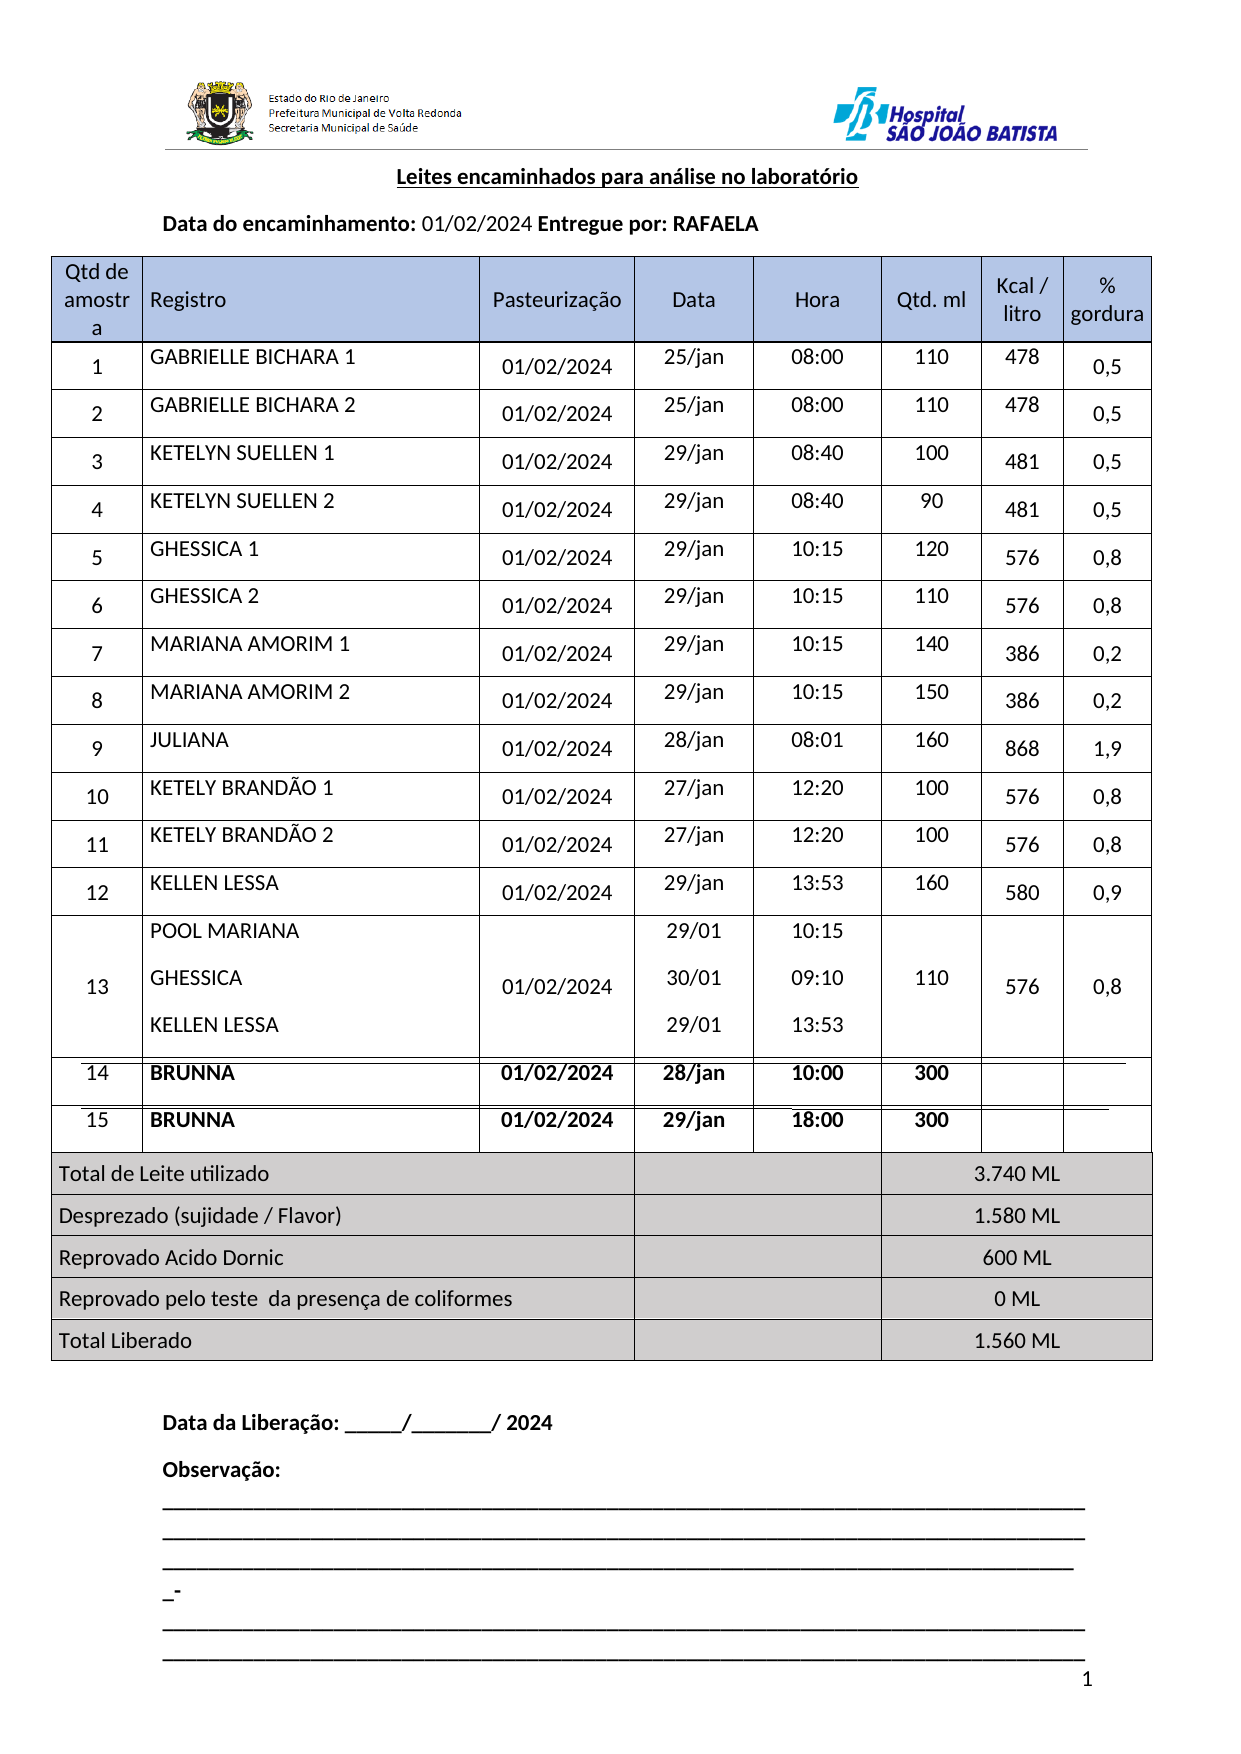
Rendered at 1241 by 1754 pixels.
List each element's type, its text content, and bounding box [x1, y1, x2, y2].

table_cell 0,8 [1064, 821, 1151, 867]
table_cell MARIANA AMORIM 2 [143, 677, 479, 724]
picture [162, 73, 1093, 150]
table_cell 01/02/2024 [480, 868, 634, 915]
table_cell [982, 1058, 1063, 1063]
table_cell 10 [52, 773, 142, 819]
table_cell [1064, 1106, 1151, 1152]
table_cell 15 [52, 1106, 142, 1152]
table_cell 25/jan [635, 390, 753, 437]
table_cell [635, 1195, 881, 1235]
table_cell 29/jan [635, 868, 753, 915]
table_cell GHESSICA 1 [143, 534, 479, 580]
table_cell 1.560 ML [882, 1320, 1152, 1360]
table_cell KETELY BRANDÃO 1 [143, 773, 479, 819]
table_cell 8 [52, 677, 142, 724]
table_cell 01/02/2024 [480, 916, 634, 1057]
table_cell 0,5 [1064, 438, 1151, 485]
table_cell 01/02/2024 [480, 343, 634, 389]
table_cell GABRIELLE BICHARA 2 [143, 390, 479, 437]
table_cell POOL MARIANA GHESSICA KELLEN LESSA [143, 916, 479, 1057]
table_cell 29/jan [635, 438, 753, 485]
table_cell 3.740 ML [882, 1153, 1152, 1194]
table_cell 120 [882, 534, 981, 580]
table_cell 13:53 [754, 868, 881, 915]
table_header Pasteurização [480, 257, 634, 341]
table_cell 110 [882, 581, 981, 628]
table_header Registro [143, 257, 479, 341]
table_cell 4 [52, 486, 142, 533]
table_cell [635, 1278, 881, 1318]
table_header Qtd de amostra [52, 257, 142, 341]
table_cell 12:20 [754, 821, 881, 867]
table_cell KETELY BRANDÃO 2 [143, 821, 479, 867]
table_cell KELLEN LESSA [143, 868, 479, 915]
table_cell [1064, 1058, 1151, 1104]
table_cell 01/02/2024 [480, 821, 634, 867]
table_cell 01/02/2024 [480, 773, 634, 819]
table_cell 1 [52, 343, 142, 389]
table_cell 01/02/2024 [480, 486, 634, 533]
table_cell 10:15 09:10 13:53 [754, 916, 881, 1057]
table_cell 01/02/2024 [480, 629, 634, 676]
table_cell 08:40 [754, 486, 881, 533]
table_cell BRUNNA [143, 1109, 479, 1152]
table_cell 7 [52, 629, 142, 676]
table_cell 29/jan [635, 629, 753, 676]
table_cell GABRIELLE BICHARA 1 [143, 343, 479, 389]
table_cell 27/jan [635, 821, 753, 867]
table_cell KETELYN SUELLEN 2 [143, 486, 479, 533]
table_cell 160 [882, 868, 981, 915]
table_cell [635, 1320, 881, 1360]
table_cell 110 [882, 343, 981, 389]
table_cell 27/jan [635, 773, 753, 819]
table_cell 29/jan [635, 1109, 753, 1152]
table_cell 01/02/2024 [480, 725, 634, 772]
table_cell 25/jan [635, 343, 753, 389]
table_cell 29/jan [635, 486, 753, 533]
table_cell 110 [882, 390, 981, 437]
table_cell MARIANA AMORIM 1 [143, 629, 479, 676]
table_cell 300 [882, 1064, 981, 1104]
table_cell 1.580 ML [882, 1195, 1152, 1235]
table_cell 90 [882, 486, 981, 533]
text Data da Liberação: _____/_______/ 2024 [162, 1408, 1092, 1436]
table_cell 0,8 [1064, 534, 1151, 580]
table_cell 5 [52, 534, 142, 580]
table_cell 14 [52, 1058, 142, 1104]
table_cell 576 [982, 581, 1063, 628]
table_cell 10:15 [754, 629, 881, 676]
table_cell 150 [882, 677, 981, 724]
table_cell 140 [882, 629, 981, 676]
text Observação: _____________________________________________________________________________________________________________________________________________________________________________________________________________________________________________________________________________________________________________________________________________________________________________________________________________________ [162, 1455, 1092, 1664]
table_cell 08:00 [754, 343, 881, 389]
table_cell 9 [52, 725, 142, 772]
table_cell 0,5 [1064, 390, 1151, 437]
table_cell 0,5 [1064, 486, 1151, 533]
table_cell [982, 1064, 1063, 1104]
table_cell 110 [882, 916, 981, 1057]
table_cell Total de Leite utilizado [52, 1153, 634, 1194]
table_cell 576 [982, 916, 1063, 1057]
table_cell Desprezado (sujidade / Flavor) [52, 1195, 634, 1235]
table_cell 10:15 [754, 534, 881, 580]
table_cell 580 [982, 868, 1063, 915]
table_cell 576 [982, 821, 1063, 867]
text Leites encaminhados para análise no laboratório [162, 162, 1092, 191]
table_cell 100 [882, 438, 981, 485]
table_cell 01/02/2024 [480, 390, 634, 437]
table_cell 0 ML [882, 1278, 1152, 1318]
table_cell 2 [52, 390, 142, 437]
table_cell 481 [982, 438, 1063, 485]
table_cell Reprovado Acido Dornic [52, 1236, 634, 1277]
table_cell 08:01 [754, 725, 881, 772]
table_cell 386 [982, 629, 1063, 676]
table_cell 600 ML [882, 1236, 1152, 1277]
table_cell 13 [52, 916, 142, 1057]
table_cell 478 [982, 343, 1063, 389]
table_cell 576 [982, 534, 1063, 580]
table_cell 01/02/2024 [480, 581, 634, 628]
table_cell 01/02/2024 [480, 438, 634, 485]
table_cell 0,8 [1064, 773, 1151, 819]
table_cell 868 [982, 725, 1063, 772]
table_cell 01/02/2024 [480, 1109, 634, 1152]
table_cell JULIANA [143, 725, 479, 772]
table_cell 29/01 30/01 29/01 [635, 916, 753, 1057]
table_cell 01/02/2024 [480, 677, 634, 724]
table_cell 08:40 [754, 438, 881, 485]
table_cell [635, 1153, 881, 1194]
table_cell 0,8 [1064, 916, 1151, 1057]
table_cell 0,5 [1064, 343, 1151, 389]
table_cell 12:20 [754, 773, 881, 819]
table_cell 18:00 [754, 1106, 881, 1152]
table_cell Total Liberado [52, 1320, 634, 1360]
table_cell 10:00 [754, 1064, 881, 1104]
table_cell 0,9 [1064, 868, 1151, 915]
text Data do encaminhamento: 01/02/2024 Entregue por: RAFAELA [162, 209, 1092, 237]
table_cell 01/02/2024 [480, 1064, 634, 1104]
table_cell [635, 1236, 881, 1277]
table_cell 10:15 [754, 677, 881, 724]
table_cell 100 [882, 821, 981, 867]
table_header Data [635, 257, 753, 341]
table_cell 0,2 [1064, 677, 1151, 724]
table_cell 12 [52, 868, 142, 915]
table_cell 01/02/2024 [480, 534, 634, 580]
table_cell 1,9 [1064, 725, 1151, 772]
table_cell 386 [982, 677, 1063, 724]
table_header Hora [754, 257, 881, 341]
table_cell 11 [52, 821, 142, 867]
table_cell 300 [882, 1110, 981, 1152]
table_cell GHESSICA 2 [143, 581, 479, 628]
table_cell 08:00 [754, 390, 881, 437]
table_cell 0,2 [1064, 629, 1151, 676]
table_cell 6 [52, 581, 142, 628]
table_cell Reprovado pelo teste da presença de coliformes [52, 1278, 634, 1318]
table_cell 10:15 [754, 581, 881, 628]
table_cell 100 [882, 773, 981, 819]
table_cell 29/jan [635, 581, 753, 628]
table_cell KETELYN SUELLEN 1 [143, 438, 479, 485]
table_cell 28/jan [635, 725, 753, 772]
table_cell 576 [982, 773, 1063, 819]
table_cell 28/jan [635, 1064, 753, 1104]
table_cell 0,8 [1064, 581, 1151, 628]
table_cell 29/jan [635, 677, 753, 724]
table_cell 481 [982, 486, 1063, 533]
table_cell BRUNNA [143, 1064, 479, 1104]
table_header Kcal / litro [982, 257, 1063, 341]
table_cell 160 [882, 725, 981, 772]
table_cell 478 [982, 390, 1063, 437]
table_cell 29/jan [635, 534, 753, 580]
table_header % gordura [1064, 257, 1151, 341]
table_header Qtd. ml [882, 257, 981, 341]
table_cell 3 [52, 438, 142, 485]
table_cell [982, 1110, 1063, 1152]
